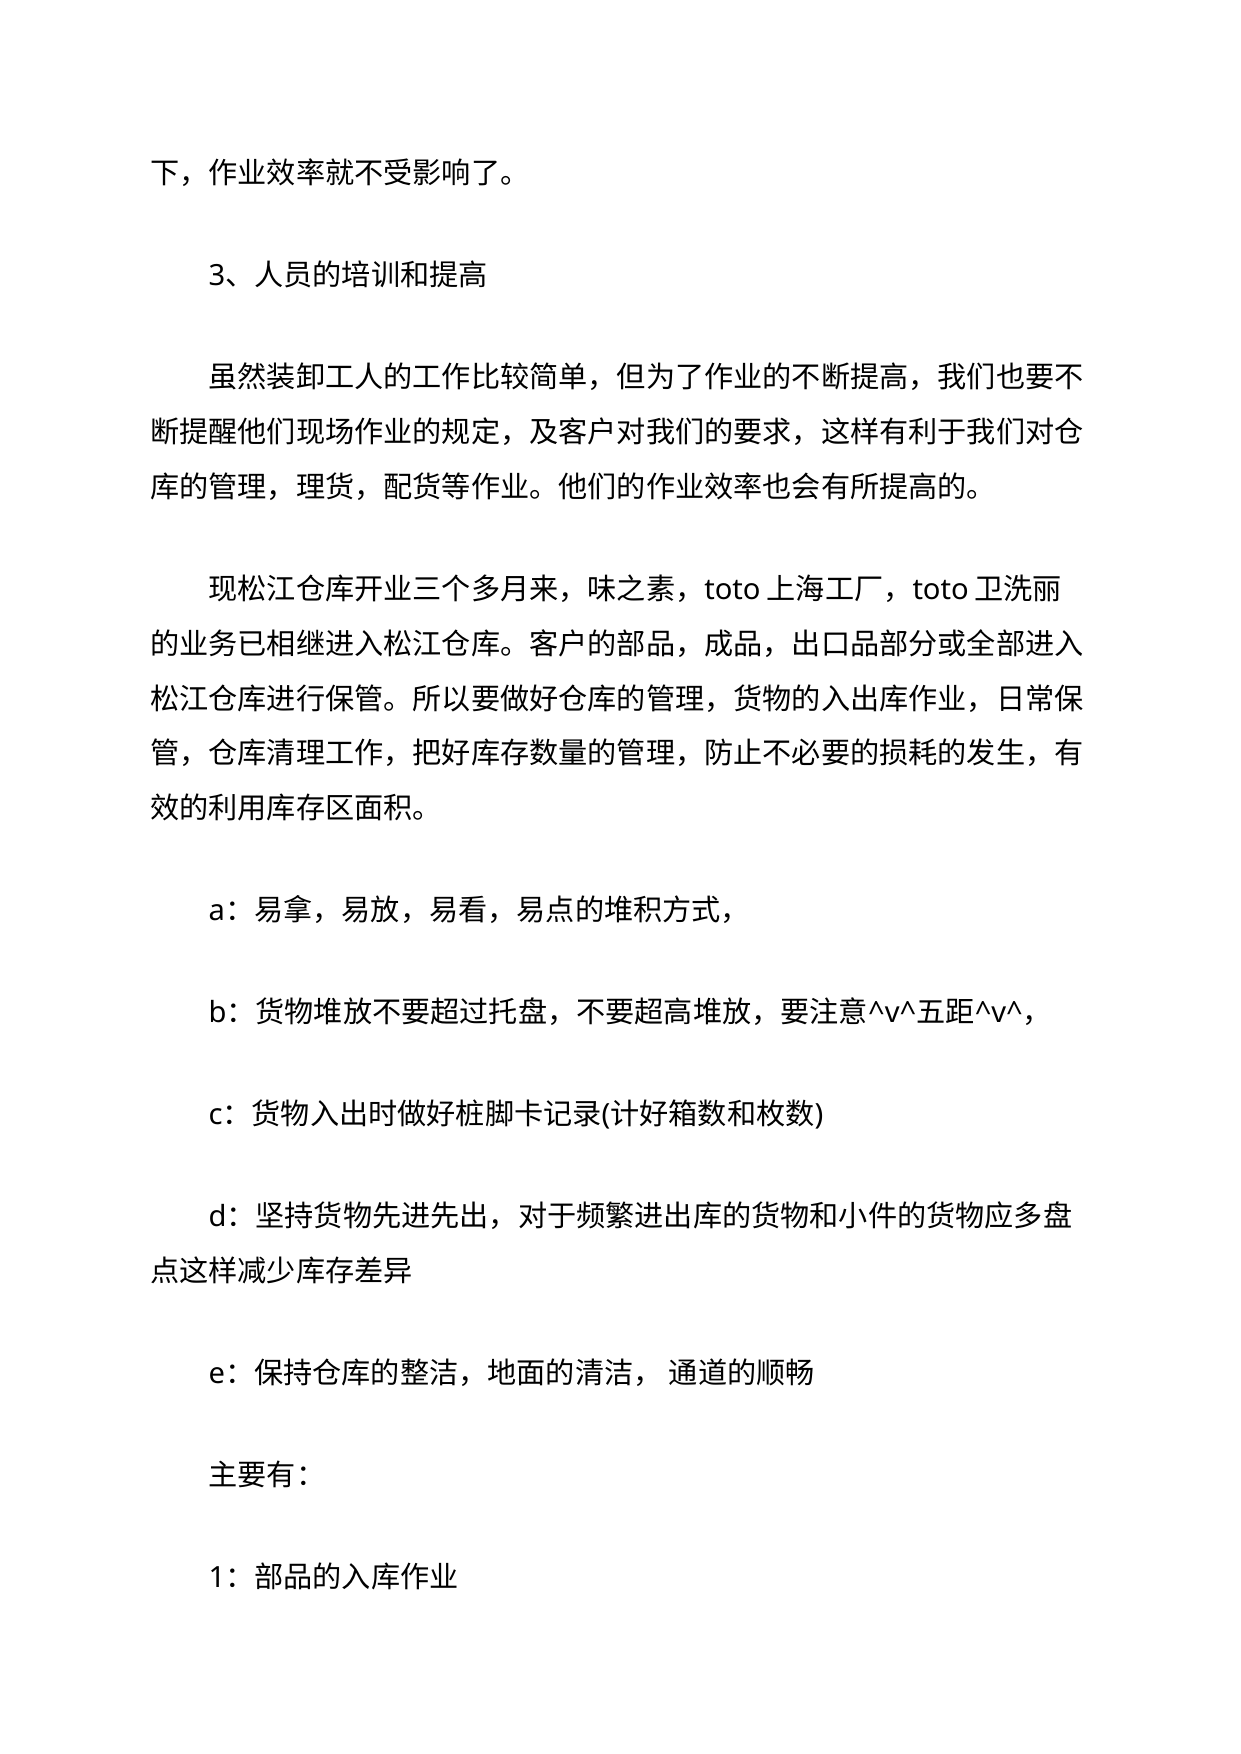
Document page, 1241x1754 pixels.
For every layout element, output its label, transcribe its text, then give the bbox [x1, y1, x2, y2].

text 3、人员的培训和提高 [150, 252, 1090, 294]
text d：坚持货物先进先出，对于频繁进出库的货物和小件的货物应多盘点这样减少库存差异 [150, 1193, 1090, 1290]
text 主要有： [150, 1451, 1090, 1494]
text a：易拿，易放，易看，易点的堆积方式， [150, 887, 1090, 929]
text e：保持仓库的整洁，地面的清洁， 通道的顺畅 [150, 1349, 1090, 1392]
text 虽然装卸工人的工作比较简单，但为了作业的不断提高，我们也要不断提醒他们现场作业的规定，及客户对我们的要求，这样有利于我们对仓库的管理，理货，配货等作业。他们的作业效率也会有所提高的。 [150, 354, 1090, 506]
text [150, 150, 1090, 192]
text b：货物堆放不要超过托盘，不要超高堆放，要注意^v^五距^v^， [150, 989, 1090, 1031]
text 1：部品的入库作业 [150, 1553, 1090, 1596]
text 现松江仓库开业三个多月来，味之素，toto上海工厂，toto卫洗丽的业务已相继进入松江仓库。客户的部品，成品，出口品部分或全部进入松江仓库进行保管。所以要做好仓库的管理，货物的入出库作业，日常保管，仓库清理工作，把好库存数量的管理，防止不必要的损耗的发生，有效的利用库存区面积。 [150, 565, 1090, 827]
text c：货物入出时做好桩脚卡记录(计好箱数和枚数) [150, 1091, 1090, 1133]
